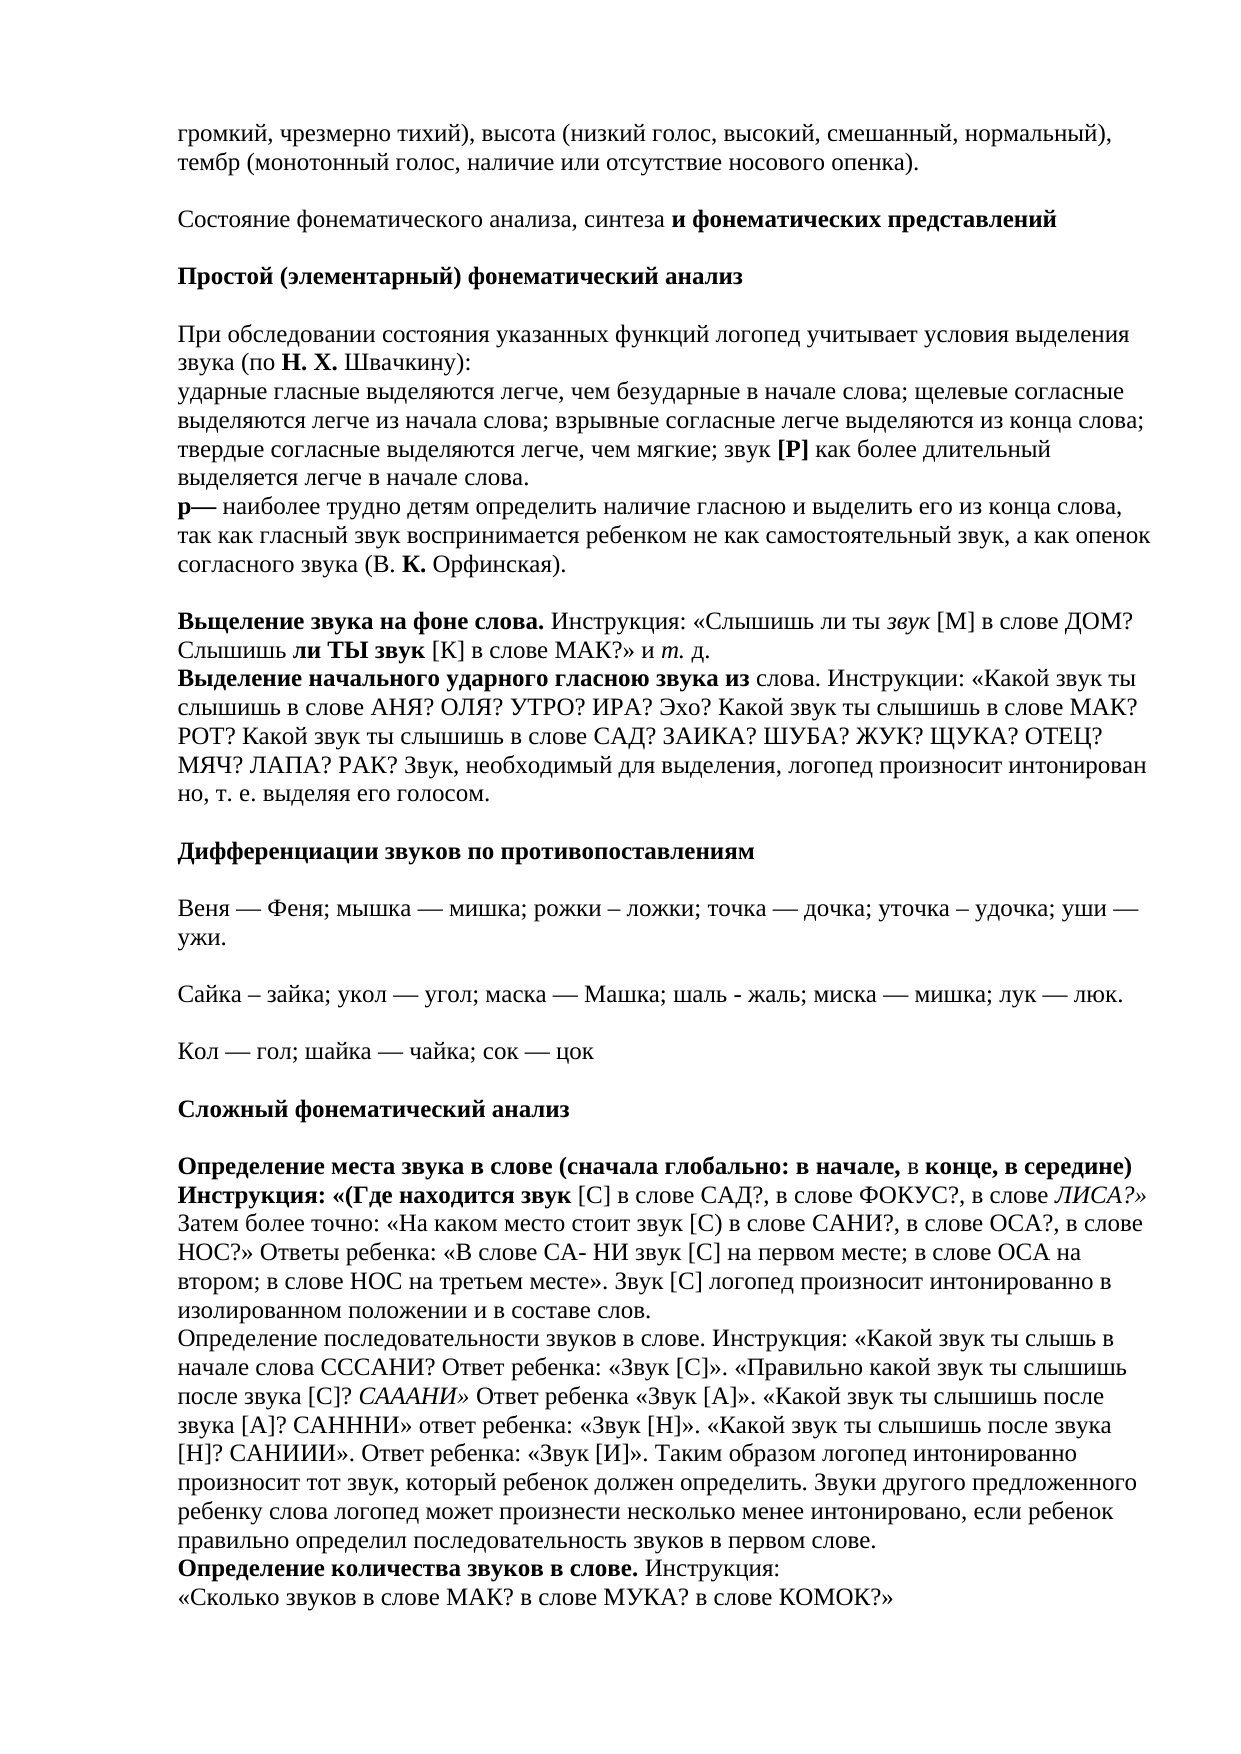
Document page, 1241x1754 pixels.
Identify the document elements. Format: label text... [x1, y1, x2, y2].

text Простой (элементарный) фонематический анализ [177, 261, 1152, 290]
text При обследовании состояния указанных функций логопед учитывает условия выделения звука (по Н. Х. Швачкину): ударные гласные выделяются легче, чем безударные в начале слова; щелевые согласные выделяются легче из начала слова; взрывные согласные легче выделяются из конца слова; твердые согласные выделяются легче, чем мягкие; звук [Р] как более длительный выделяется легче в начале слова. р— наиболее трудно детям определить наличие гласною и выделить его из конца слова, так как гласный звук воспринимается ребенком не как самостоятельный звук, а как опенок согласного звука (В. К. Орфинская). [177, 319, 1152, 577]
text Сайка – зайка; укол — угол; маска — Машка; шаль - жаль; миска — мишка; лук — люк. [177, 979, 1152, 1008]
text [177, 118, 1152, 176]
text Дифференциации звуков по противопоставлениям [177, 836, 1152, 864]
text Сложный фонематический анализ [177, 1094, 1152, 1122]
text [177, 1151, 1152, 1611]
text Состояние фонематического анализа, синтеза и фонематических представлений [177, 204, 1152, 233]
text Веня — Феня; мышка — мишка; рожки – ложки; точка — дочка; уточка – удочка; уши — ужи. [177, 893, 1152, 951]
text Кол — гол; шайка — чайка; сок — цок [177, 1036, 1152, 1065]
text Вьщеление звука на фоне слова. Инструкция: «Слышишь ли ты звук [М] в слове ДОМ? Слышишь ли ТЫ звук [К] в слове МАК?» и т. д. Выделение начального ударного гласною звука из слова. Инструкции: «Какой звук ты слышишь в слове АНЯ? ОЛЯ? УТРО? ИРА? Эхо? Какой звук ты слышишь в слове МАК? РОТ? Какой звук ты слышишь в слове САД? ЗАИКА? ШУБА? ЖУК? ЩУКА? ОТЕЦ? МЯЧ? ЛАПА? РАК? Звук, необходимый для выделения, логопед произносит интонирован но, т. е. выделяя его голосом. [177, 606, 1152, 807]
